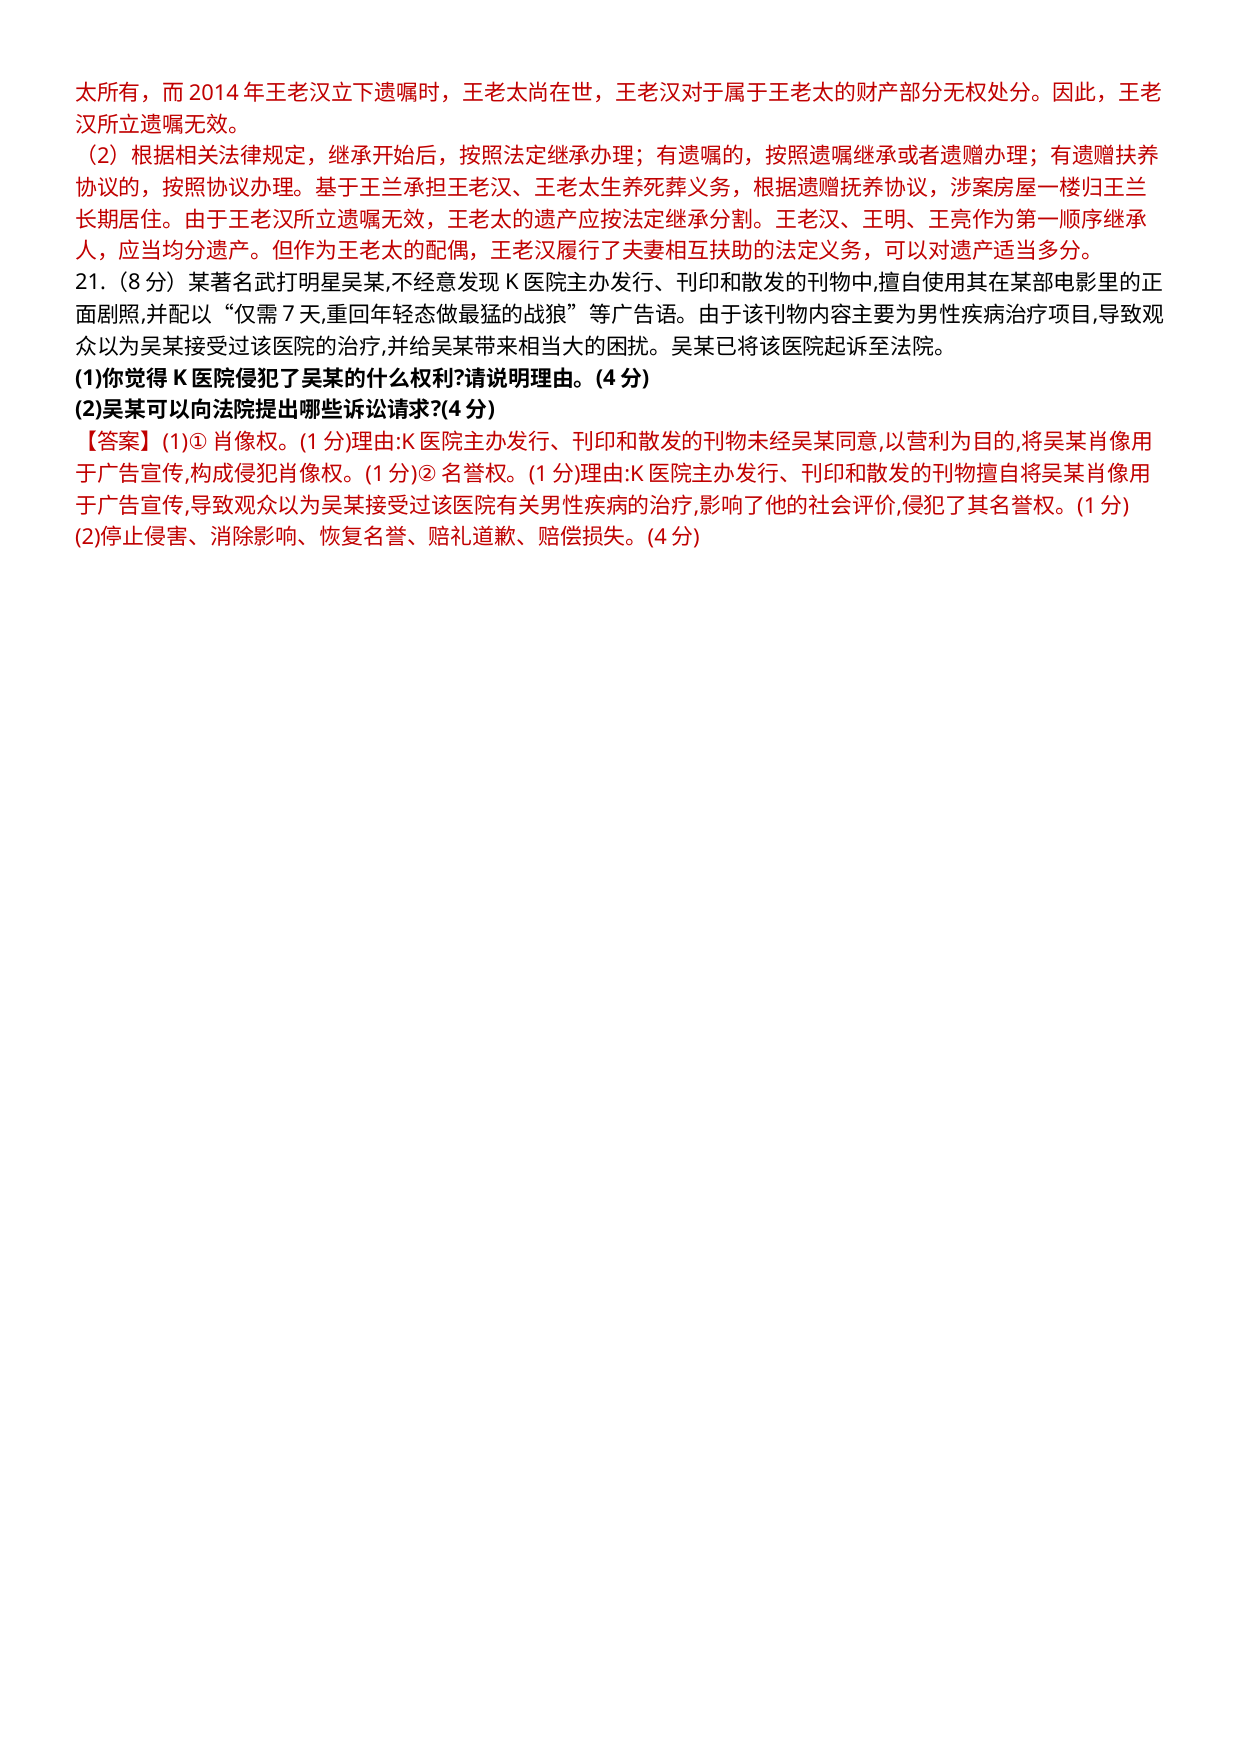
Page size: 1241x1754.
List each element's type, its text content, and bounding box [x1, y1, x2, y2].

text (2)吴某可以向法院提出哪些诉讼请求?(4分) [75, 392, 1165, 424]
text (1)你觉得K医院侵犯了吴某的什么权利?请说明理由。(4分) [75, 361, 1165, 392]
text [75, 75, 1165, 138]
text 【答案】(1)①肖像权。(1分)理由:K医院主办发行、刊印和散发的刊物未经吴某同意,以营利为目的,将吴某肖像用于广告宣传,构成侵犯肖像权。(1分)②名誉权。(1分)理由:K医院主办发行、刊印和散发的刊物擅自将吴某肖像用于广告宣传,导致观众以为吴某接受过该医院有关男性疾病的治疗,影响了他的社会评价,侵犯了其名誉权。(1分) [75, 424, 1165, 519]
text （2）根据相关法律规定，继承开始后，按照法定继承办理；有遗嘱的，按照遗嘱继承或者遗赠办理；有遗赠扶养协议的，按照协议办理。基于王兰承担王老汉、王老太生养死葬义务，根据遗赠抚养协议，涉案房屋一楼归王兰长期居住。由于王老汉所立遗嘱无效，王老太的遗产应按法定继承分割。王老汉、王明、王亮作为第一顺序继承人，应当均分遗产。但作为王老太的配偶，王老汉履行了夫妻相互扶助的法定义务，可以对遗产适当多分。 [75, 138, 1165, 265]
text 21.（8分）某著名武打明星吴某,不经意发现K医院主办发行、刊印和散发的刊物中,擅自使用其在某部电影里的正面剧照,并配以“仅需7天,重回年轻态做最猛的战狼”等广告语。由于该刊物内容主要为男性疾病治疗项目,导致观众以为吴某接受过该医院的治疗,并给吴某带来相当大的困扰。吴某已将该医院起诉至法院。 [75, 265, 1165, 361]
text (2)停止侵害、消除影响、恢复名誉、赔礼道歉、赔偿损失。(4分) [75, 519, 1165, 551]
